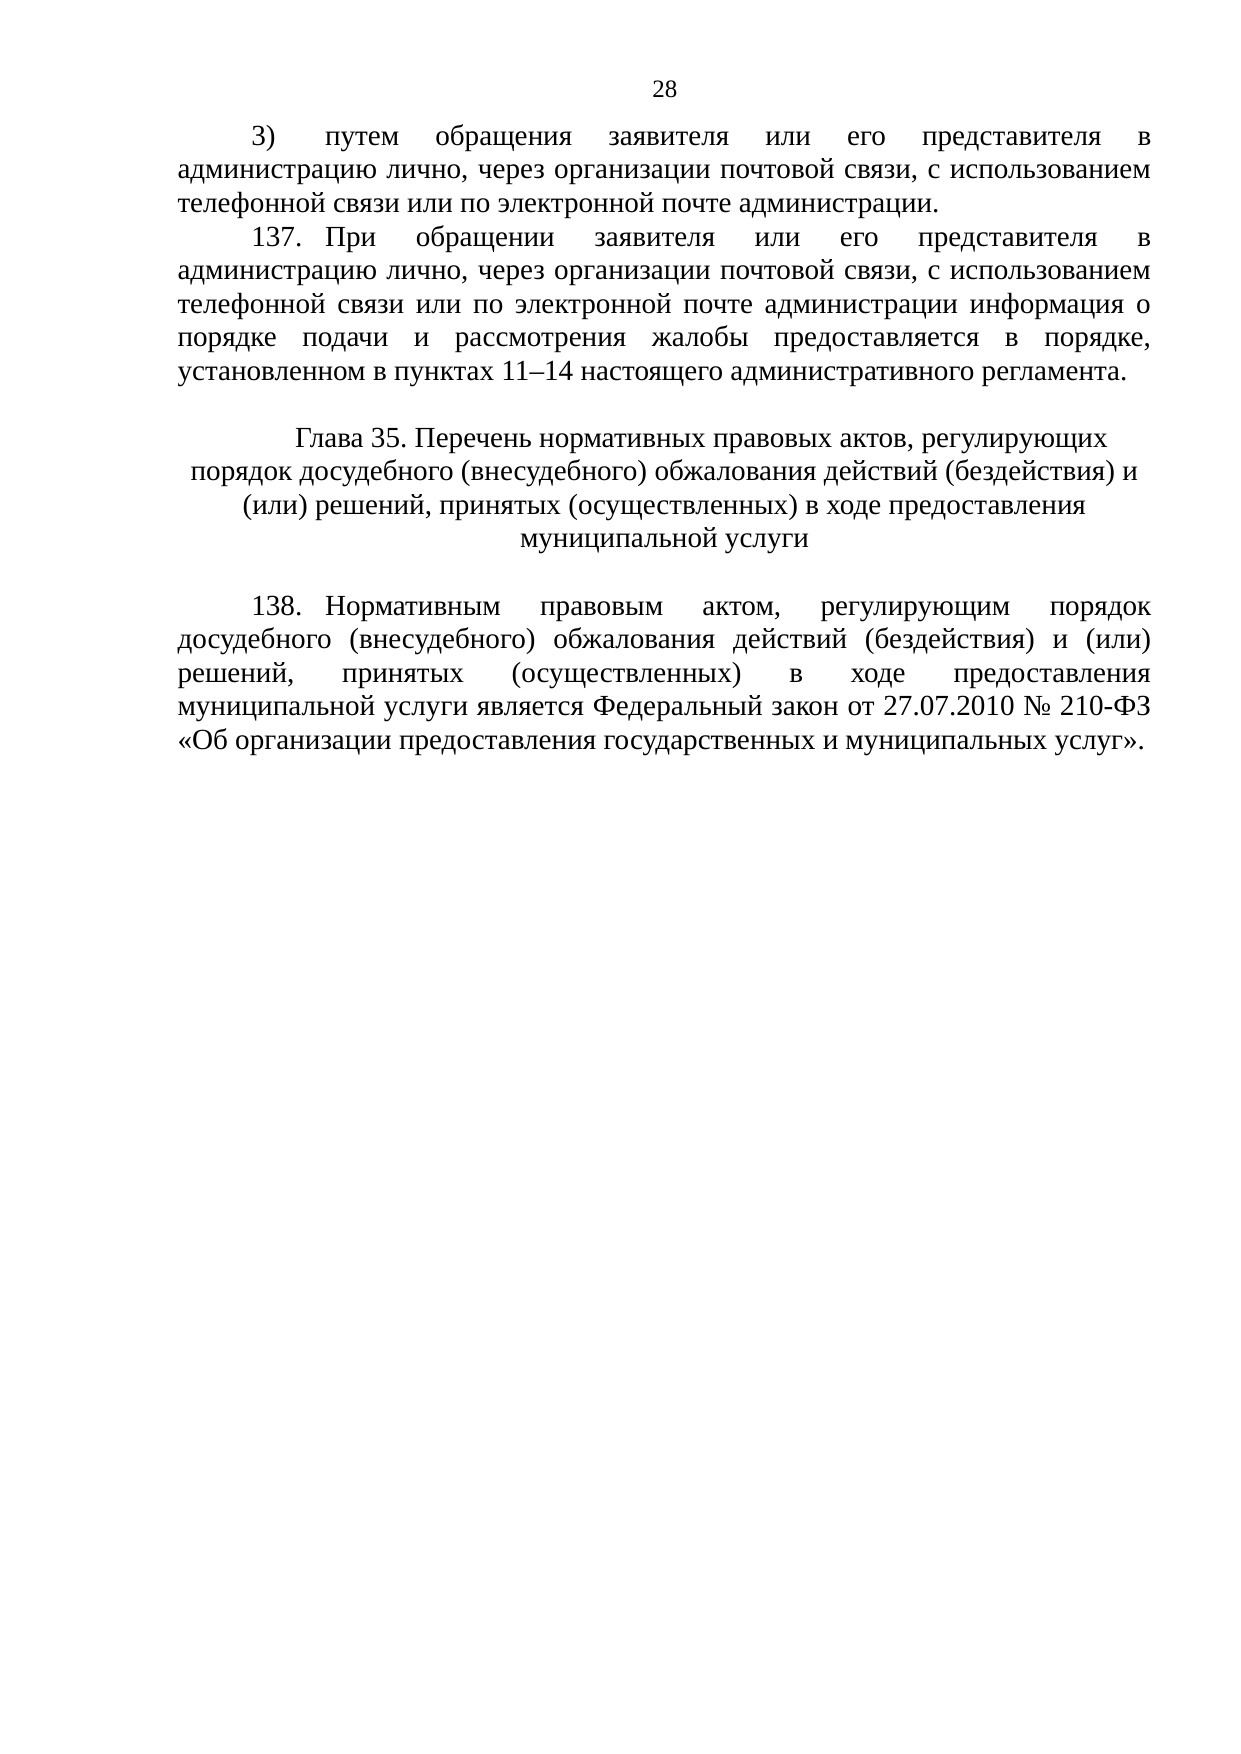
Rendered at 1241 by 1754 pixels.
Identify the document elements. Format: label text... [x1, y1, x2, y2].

text 137. При обращении заявителя или его представителя в администрацию лично, через организации почтовой связи, с использованием телефонной связи или по электронной почте администрации информация о порядке подачи и рассмотрения жалобы предоставляется в порядке, установленном в пунктах 11–14 настоящего административного регламента. [177, 219, 1152, 386]
text 3) путем обращения заявителя или его представителя в администрацию лично, через организации почтовой связи, с использованием телефонной связи или по электронной почте администрации. [177, 118, 1152, 219]
text 138. Нормативным правовым актом, регулирующим порядок досудебного (внесудебного) обжалования действий (бездействия) и (или) решений, принятых (осуществленных) в ходе предоставления муниципальной услуги является Федеральный закон от 27.07.2010 № 210-ФЗ «Об организации предоставления государственных и муниципальных услуг». [177, 588, 1152, 755]
text Глава 35. Перечень нормативных правовых актов, регулирующих порядок досудебного (внесудебного) обжалования действий (бездействия) и (или) решений, принятых (осуществленных) в ходе предоставления муниципальной услуги [177, 420, 1152, 554]
